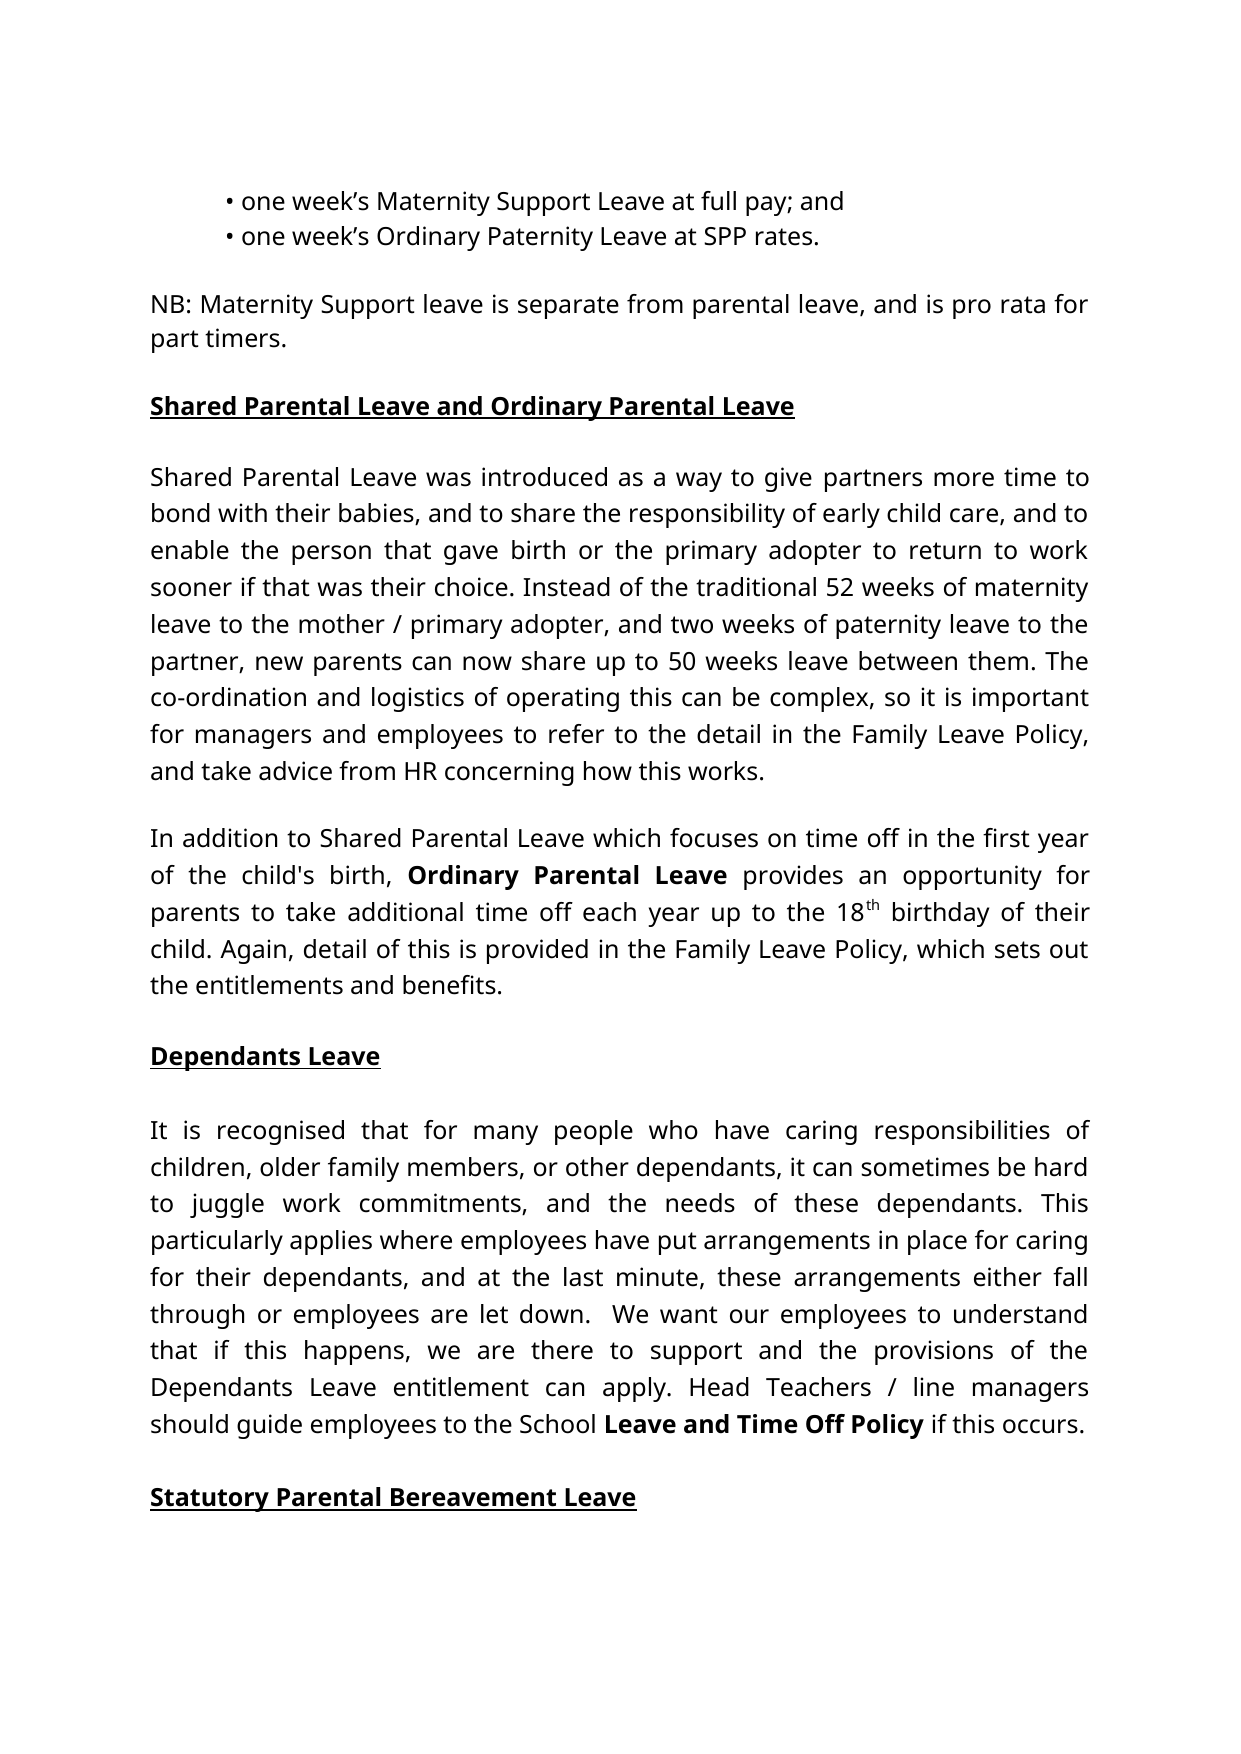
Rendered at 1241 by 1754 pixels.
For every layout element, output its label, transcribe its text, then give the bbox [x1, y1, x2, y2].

text NB: Maternity Support leave is separate from parental leave, and is pro rata for part timers. [150, 286, 1090, 354]
text • one week’s Ordinary Paternity Leave at SPP rates. [150, 218, 1090, 252]
text • one week’s Maternity Support Leave at full pay; and [150, 184, 1090, 218]
text In addition to Shared Parental Leave which focuses on time off in the first year of the child's birth, Ordinary Parental Leave provides an opportunity for parents to take additional time off each year up to the 18th birthday of their child. Again, detail of this is provided in the Family Leave Policy, which sets out the entitlements and benefits. [150, 821, 1090, 1002]
text It is recognised that for many people who have caring responsibilities of children, older family members, or other dependants, it can sometimes be hard to juggle work commitments, and the needs of these dependants. This particularly applies where employees have put arrangements in place for caring for their dependants, and at the last minute, these arrangements either fall through or employees are let down. We want our employees to understand that if this happens, we are there to support and the provisions of the Dependants Leave entitlement can apply. Head Teachers / line managers should guide employees to the School Leave and Time Off Policy if this occurs. [150, 1112, 1090, 1441]
subtitle Dependants Leave [150, 1039, 1090, 1073]
subtitle Statutory Parental Bereavement Leave [150, 1480, 1090, 1514]
subtitle Shared Parental Leave and Ordinary Parental Leave [150, 388, 1090, 422]
